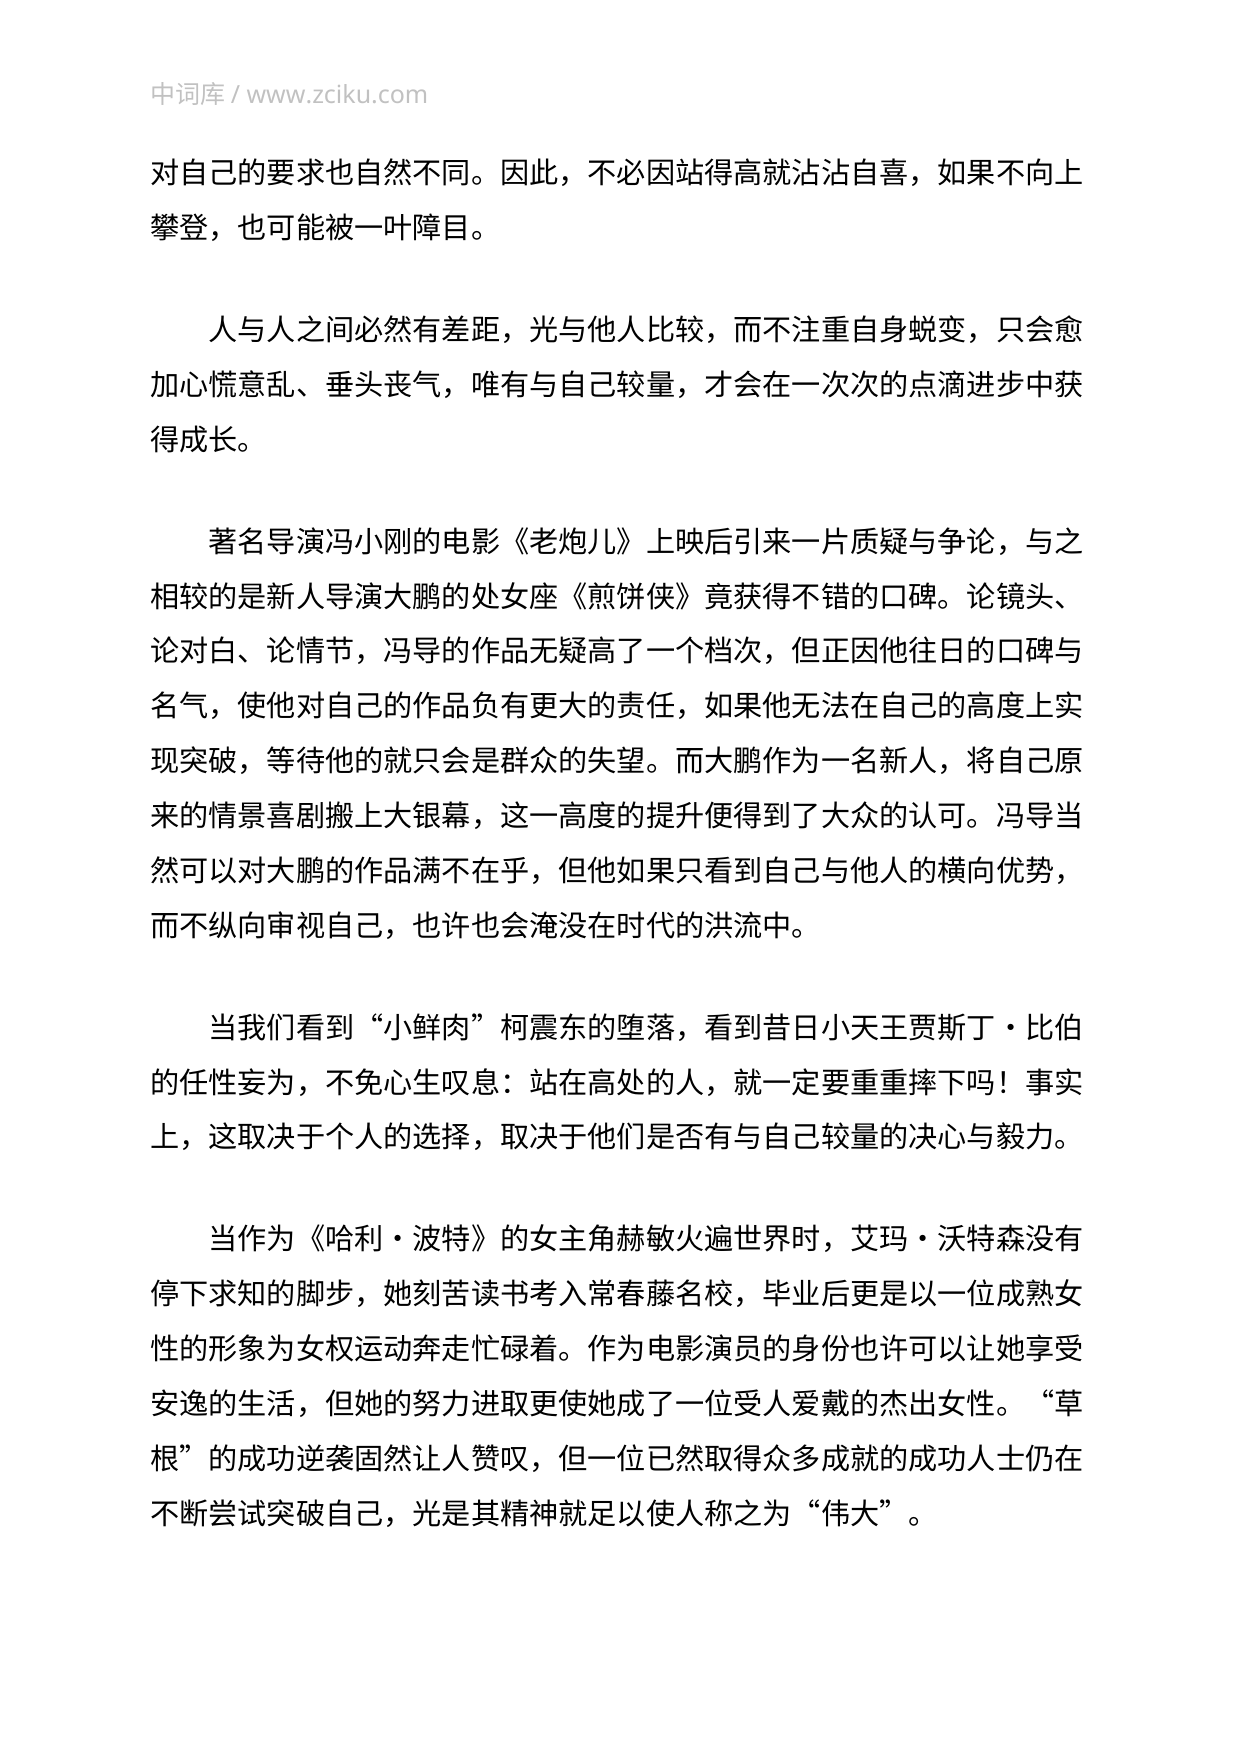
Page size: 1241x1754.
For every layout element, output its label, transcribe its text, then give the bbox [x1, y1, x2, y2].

text 当我们看到“小鲜肉”柯震东的堕落，看到昔日小天王贾斯丁•比伯的任性妄为，不免心生叹息：站在高处的人，就一定要重重摔下吗！事实上，这取决于个人的选择，取决于他们是否有与自己较量的决心与毅力。 [150, 1004, 1090, 1156]
text 人与人之间必然有差距，光与他人比较，而不注重自身蜕变，只会愈加心慌意乱、垂头丧气，唯有与自己较量，才会在一次次的点滴进步中获得成长。 [150, 307, 1090, 459]
text 著名导演冯小刚的电影《老炮儿》上映后引来一片质疑与争论，与之相较的是新人导演大鹏的处女座《煎饼侠》竟获得不错的口碑。论镜头、论对白、论情节，冯导的作品无疑高了一个档次，但正因他往日的口碑与名气，使他对自己的作品负有更大的责任，如果他无法在自己的高度上实现突破，等待他的就只会是群众的失望。而大鹏作为一名新人，将自己原来的情景喜剧搬上大银幕，这一高度的提升便得到了大众的认可。冯导当然可以对大鹏的作品满不在乎，但他如果只看到自己与他人的横向优势，而不纵向审视自己，也许也会淹没在时代的洪流中。 [150, 518, 1090, 945]
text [150, 150, 1090, 247]
text 当作为《哈利•波特》的女主角赫敏火遍世界时，艾玛•沃特森没有停下求知的脚步，她刻苦读书考入常春藤名校，毕业后更是以一位成熟女性的形象为女权运动奔走忙碌着。作为电影演员的身份也许可以让她享受安逸的生活，但她的努力进取更使她成了一位受人爱戴的杰出女性。“草根”的成功逆袭固然让人赞叹，但一位已然取得众多成就的成功人士仍在不断尝试突破自己，光是其精神就足以使人称之为“伟大”。 [150, 1216, 1090, 1533]
